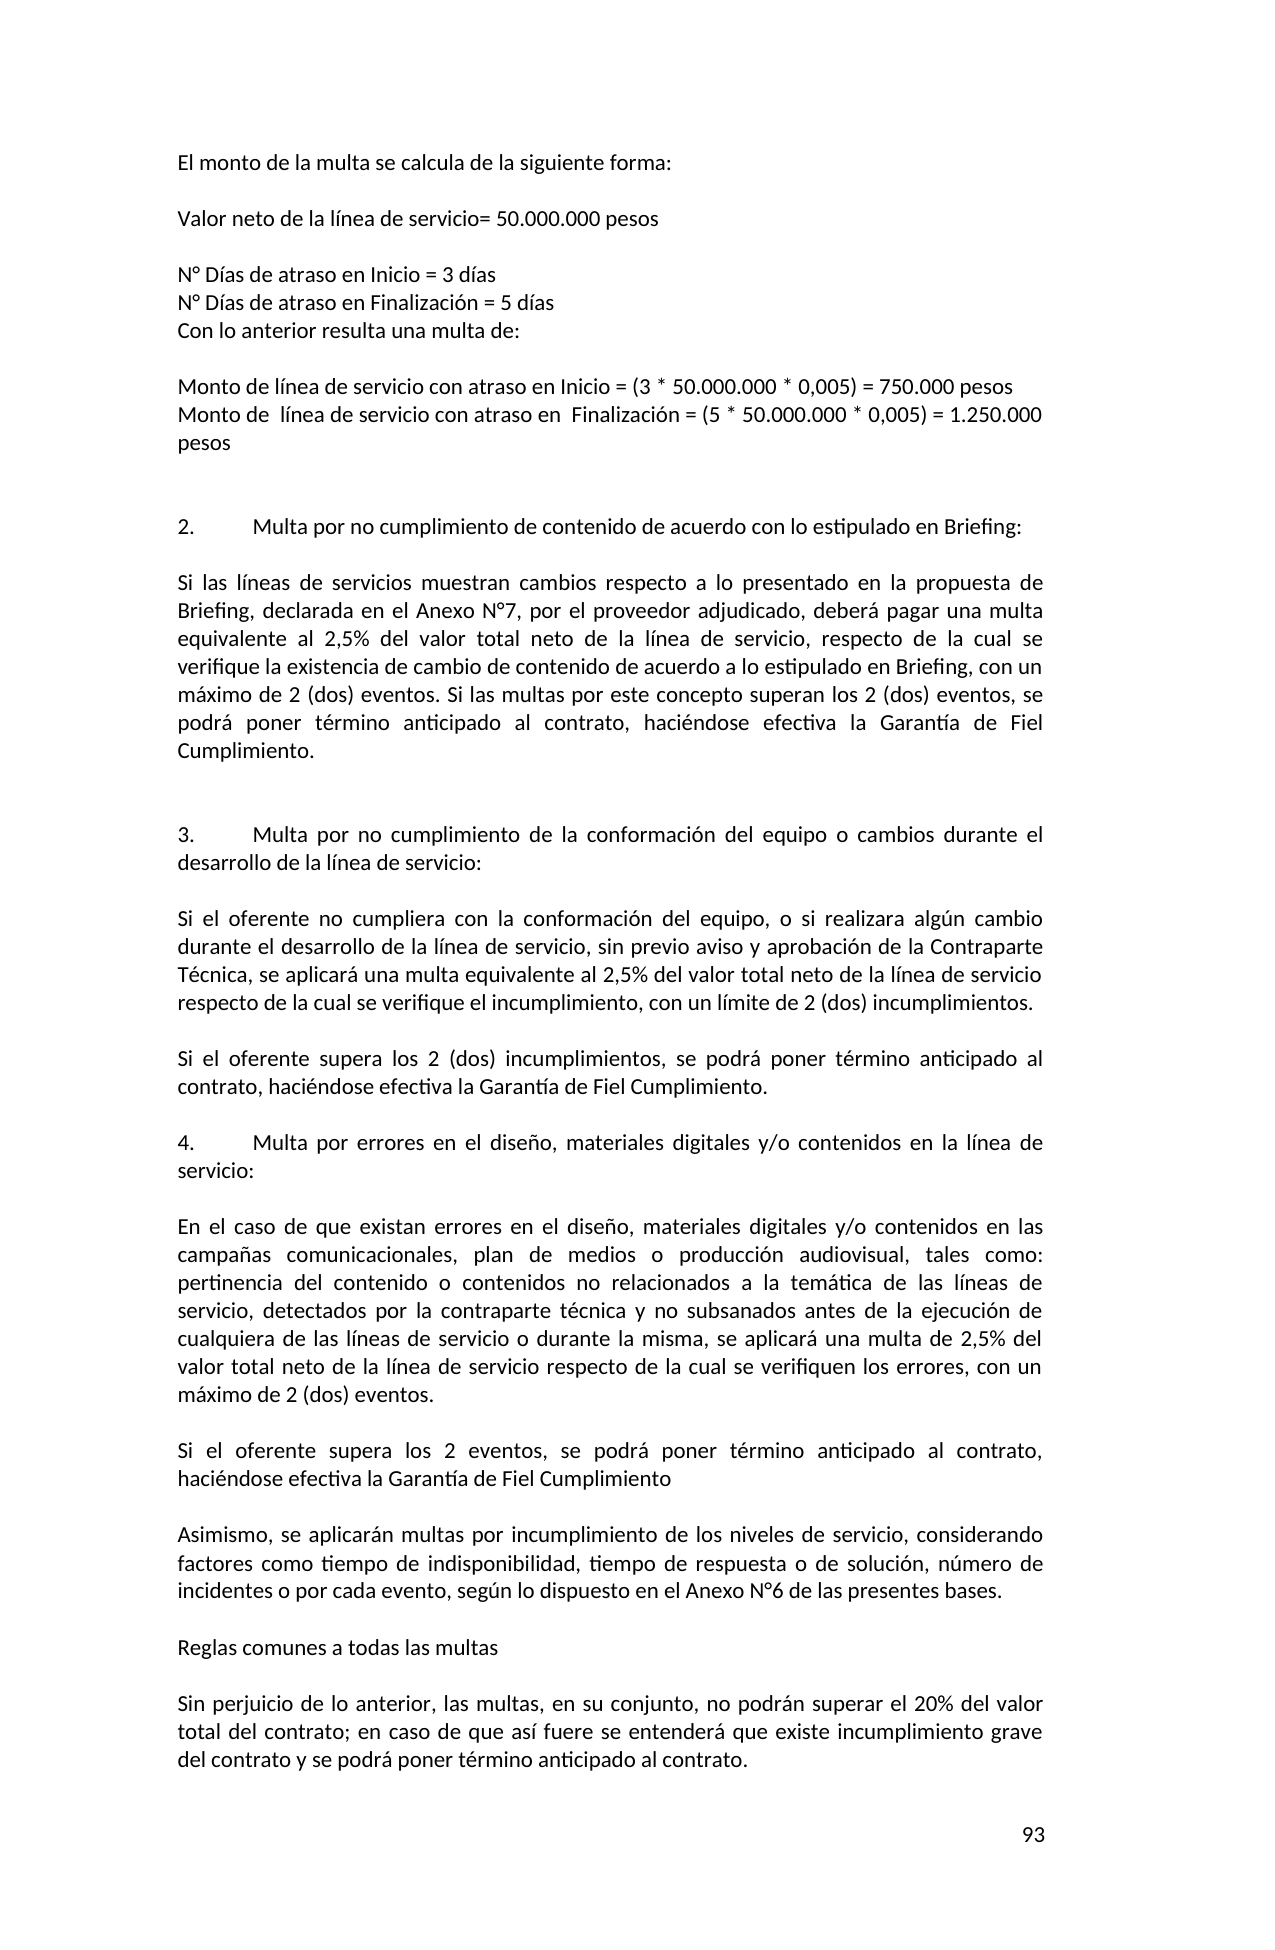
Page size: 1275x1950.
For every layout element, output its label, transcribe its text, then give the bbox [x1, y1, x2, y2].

text Monto de línea de servicio con atraso en Inicio = (3 * 50.000.000 * 0,005) = 750.000 pesos [177, 372, 1045, 400]
text 2. Multa por no cumplimiento de contenido de acuerdo con lo estipulado en Briefing: [177, 512, 1045, 540]
text Asimismo, se aplicarán multas por incumplimiento de los niveles de servicio, considerando factores como tiempo de indisponibilidad, tiempo de respuesta o de solución, número de incidentes o por cada evento, según lo dispuesto en el Anexo N°6 de las presentes bases. [177, 1521, 1045, 1605]
text Si las líneas de servicios muestran cambios respecto a lo presentado en la propuesta de Briefing, declarada en el Anexo N°7, por el proveedor adjudicado, deberá pagar una multa equivalente al 2,5% del valor total neto de la línea de servicio, respecto de la cual se verifique la existencia de cambio de contenido de acuerdo a lo estipulado en Briefing, con un máximo de 2 (dos) eventos. Si las multas por este concepto superan los 2 (dos) eventos, se podrá poner término anticipado al contrato, haciéndose efectiva la Garantía de Fiel Cumplimiento. [177, 568, 1045, 764]
text N° Días de atraso en Inicio = 3 días [177, 260, 1045, 288]
text Si el oferente supera los 2 eventos, se podrá poner término anticipado al contrato, haciéndose efectiva la Garantía de Fiel Cumplimiento [177, 1437, 1045, 1493]
text Si el oferente no cumpliera con la conformación del equipo, o si realizara algún cambio durante el desarrollo de la línea de servicio, sin previo aviso y aprobación de la Contraparte Técnica, se aplicará una multa equivalente al 2,5% del valor total neto de la línea de servicio respecto de la cual se verifique el incumplimiento, con un límite de 2 (dos) incumplimientos. [177, 904, 1045, 1016]
text El monto de la multa se calcula de la siguiente forma: [177, 148, 1045, 176]
text Si el oferente supera los 2 (dos) incumplimientos, se podrá poner término anticipado al contrato, haciéndose efectiva la Garantía de Fiel Cumplimiento. [177, 1044, 1045, 1100]
text Valor neto de la línea de servicio= 50.000.000 pesos [177, 204, 1045, 232]
text Reglas comunes a todas las multas [177, 1633, 1045, 1661]
text Sin perjuicio de lo anterior, las multas, en su conjunto, no podrán superar el 20% del valor total del contrato; en caso de que así fuere se entenderá que existe incumplimiento grave del contrato y se podrá poner término anticipado al contrato. [177, 1689, 1045, 1773]
text Monto de línea de servicio con atraso en Finalización = (5 * 50.000.000 * 0,005) = 1.250.000 pesos [177, 400, 1045, 456]
text En el caso de que existan errores en el diseño, materiales digitales y/o contenidos en las campañas comunicacionales, plan de medios o producción audiovisual, tales como: pertinencia del contenido o contenidos no relacionados a la temática de las líneas de servicio, detectados por la contraparte técnica y no subsanados antes de la ejecución de cualquiera de las líneas de servicio o durante la misma, se aplicará una multa de 2,5% del valor total neto de la línea de servicio respecto de la cual se verifiquen los errores, con un máximo de 2 (dos) eventos. [177, 1212, 1045, 1408]
text 3. Multa por no cumplimiento de la conformación del equipo o cambios durante el desarrollo de la línea de servicio: [177, 820, 1045, 876]
text 4. Multa por errores en el diseño, materiales digitales y/o contenidos en la línea de servicio: [177, 1128, 1045, 1184]
text Con lo anterior resulta una multa de: [177, 316, 1045, 344]
text N° Días de atraso en Finalización = 5 días [177, 288, 1045, 316]
